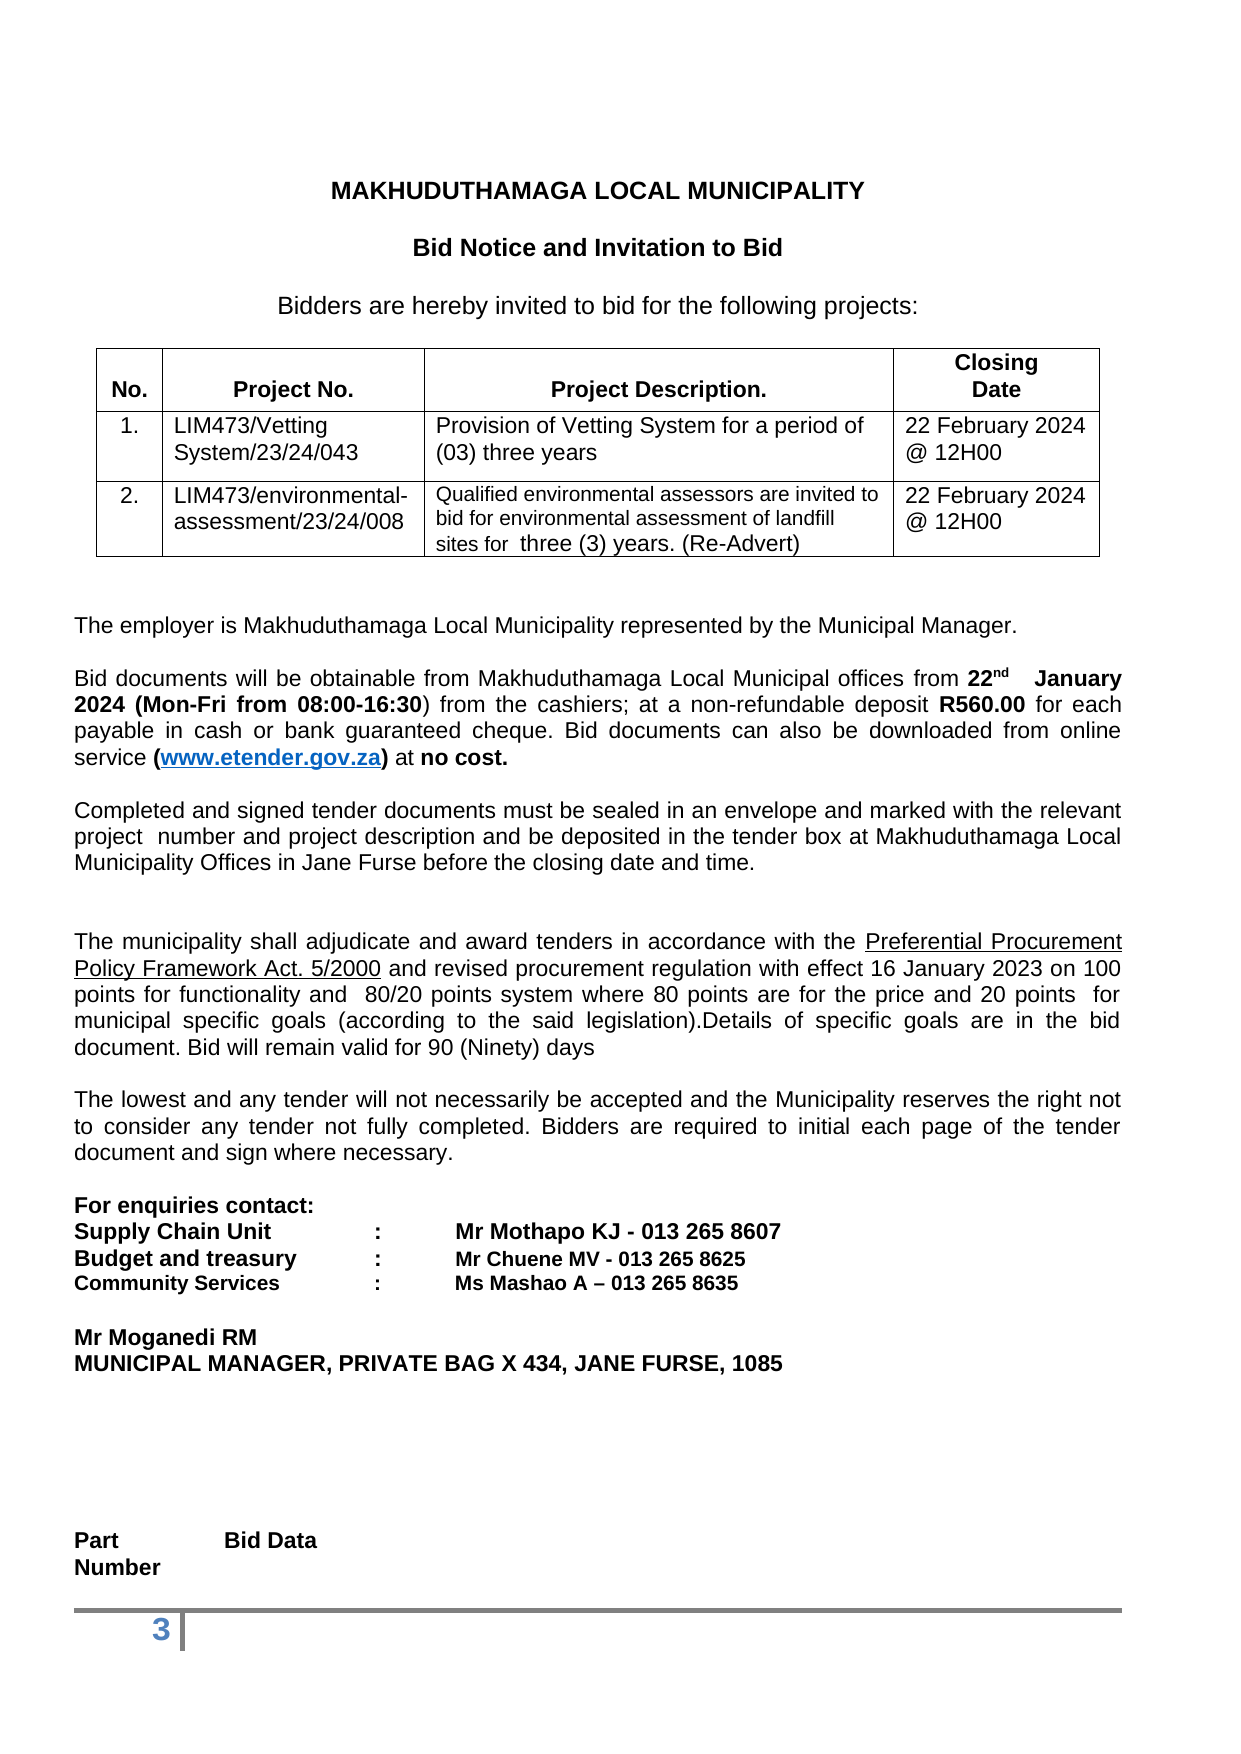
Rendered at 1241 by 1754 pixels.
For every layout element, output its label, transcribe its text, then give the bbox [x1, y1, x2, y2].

table_cell 22 February 2024 @ 12H00 [894, 482, 1099, 556]
text Part Bid Data [74, 1527, 1122, 1554]
text The employer is Makhuduthamaga Local Municipality represented by the Municipal Manager. [74, 612, 1122, 638]
text Bid Notice and Invitation to Bid [74, 233, 1122, 262]
text Bidders are hereby invited to bid for the following projects: [74, 291, 1122, 319]
text Community Services : Ms Mashao A – 013 265 8635 [74, 1271, 1122, 1295]
text The lowest and any tender will not necessarily be accepted and the Municipality reserves the right not to consider any tender not fully completed. Bidders are required to initial each page of the tender document and sign where necessary. [74, 1086, 1122, 1166]
text MUNICIPAL MANAGER, PRIVATE BAG X 434, JANE FURSE, 1085 [74, 1350, 1122, 1376]
text Mr Moganedi RM [74, 1324, 1122, 1350]
table_cell 22 February 2024 @ 12H00 [894, 412, 1099, 481]
table_cell 2. [97, 482, 162, 556]
text Bid documents will be obtainable from Makhuduthamaga Local Municipal offices from 22nd January 2024 (Mon-Fri from 08:00-16:30) from the cashiers; at a non-refundable deposit R560.00 for each payable in cash or bank guaranteed cheque. Bid documents can also be downloaded from online service (www.etender.gov.za) at no cost. [74, 665, 1122, 770]
text Supply Chain Unit : Mr Mothapo KJ - 013 265 8607 [74, 1218, 1122, 1244]
text Number [74, 1554, 1122, 1580]
table_cell 1. [97, 412, 162, 481]
table_cell LIM473/environmental-assessment/23/24/008 [163, 482, 424, 556]
table_header Project No. [163, 349, 424, 411]
text Completed and signed tender documents must be sealed in an envelope and marked with the relevant project number and project description and be deposited in the tender box at Makhuduthamaga Local Municipality Offices in Jane Furse before the closing date and time. [74, 797, 1122, 876]
text MAKHUDUTHAMAGA LOCAL MUNICIPALITY [74, 176, 1122, 204]
table_header Project Description. [425, 349, 893, 411]
table_header No. [97, 349, 162, 411]
table_header Closing Date [894, 349, 1099, 411]
text Budget and treasury : Mr Chuene MV - 013 265 8625 [74, 1244, 1122, 1271]
text For enquiries contact: [74, 1192, 1122, 1218]
table_cell Provision of Vetting System for a period of (03) three years [425, 412, 893, 481]
table_cell LIM473/Vetting System/23/24/043 [163, 412, 424, 481]
text The municipality shall adjudicate and award tenders in accordance with the Preferential Procurement Policy Framework Act. 5/2000 and revised procurement regulation with effect 16 January 2023 on 100 points for functionality and 80/20 points system where 80 points are for the price and 20 points for municipal specific goals (according to the said legislation).Details of specific goals are in the bid document. Bid will remain valid for 90 (Ninety) days [74, 928, 1122, 1060]
table_cell Qualified environmental assessors are invited to bid for environmental assessment of landfill sites for three (3) years. (Re-Advert) [425, 482, 893, 556]
